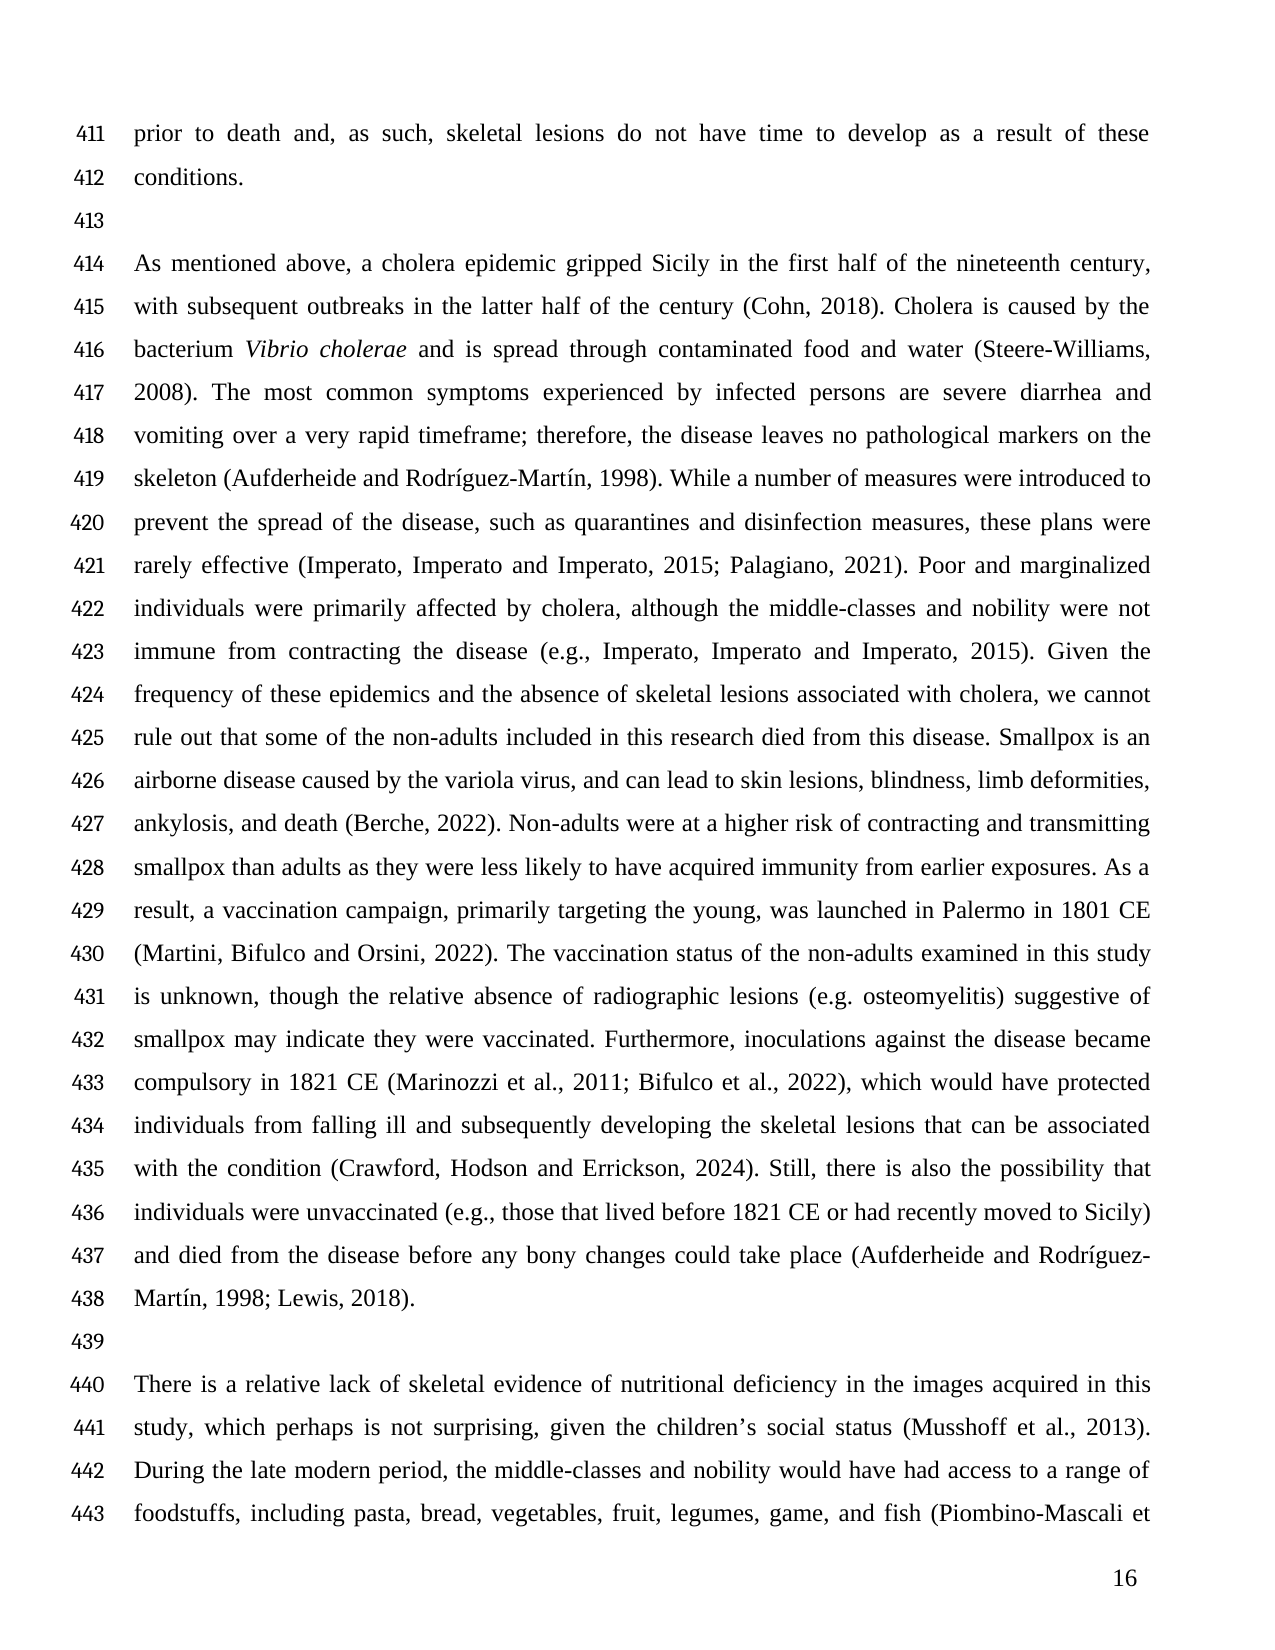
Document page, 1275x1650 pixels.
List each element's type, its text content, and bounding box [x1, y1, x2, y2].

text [133, 1369, 1152, 1527]
text As mentioned above, a cholera epidemic gripped Sicily in the first half of the nineteenth century, with subsequent outbreaks in the latter half of the century (Cohn, 2018). Cholera is caused by the bacterium Vibrio cholerae and is spread through contaminated food and water (Steere-Williams, 2008). The most common symptoms experienced by infected persons are severe diarrhea and vomiting over a very rapid timeframe; therefore, the disease leaves no pathological markers on the skeleton (Aufderheide and Rodríguez-Martín, 1998). While a number of measures were introduced to prevent the spread of the disease, such as quarantines and disinfection measures, these plans were rarely effective (Imperato, Imperato and Imperato, 2015; Palagiano, 2021). Poor and marginalized individuals were primarily affected by cholera, although the middle-classes and nobility were not immune from contracting the disease (e.g., Imperato, Imperato and Imperato, 2015). Given the frequency of these epidemics and the absence of skeletal lesions associated with cholera, we cannot rule out that some of the non-adults included in this research died from this disease. Smallpox is an airborne disease caused by the variola virus, and can lead to skin lesions, blindness, limb deformities, ankylosis, and death (Berche, 2022). Non-adults were at a higher risk of contracting and transmitting smallpox than adults as they were less likely to have acquired immunity from earlier exposures. As a result, a vaccination campaign, primarily targeting the young, was launched in Palermo in 1801 CE (Martini, Bifulco and Orsini, 2022). The vaccination status of the non-adults examined in this study is unknown, though the relative absence of radiographic lesions (e.g. osteomyelitis) suggestive of smallpox may indicate they were vaccinated. Furthermore, inoculations against the disease became compulsory in 1821 CE (Marinozzi et al., 2011; Bifulco et al., 2022), which would have protected individuals from falling ill and subsequently developing the skeletal lesions that can be associated with the condition (Crawford, Hodson and Errickson, 2024). Still, there is also the possibility that individuals were unvaccinated (e.g., those that lived before 1821 CE or had recently moved to Sicily) and died from the disease before any bony changes could take place (Aufderheide and Rodríguez-Martín, 1998; Lewis, 2018). [133, 248, 1152, 1312]
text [133, 118, 1152, 190]
